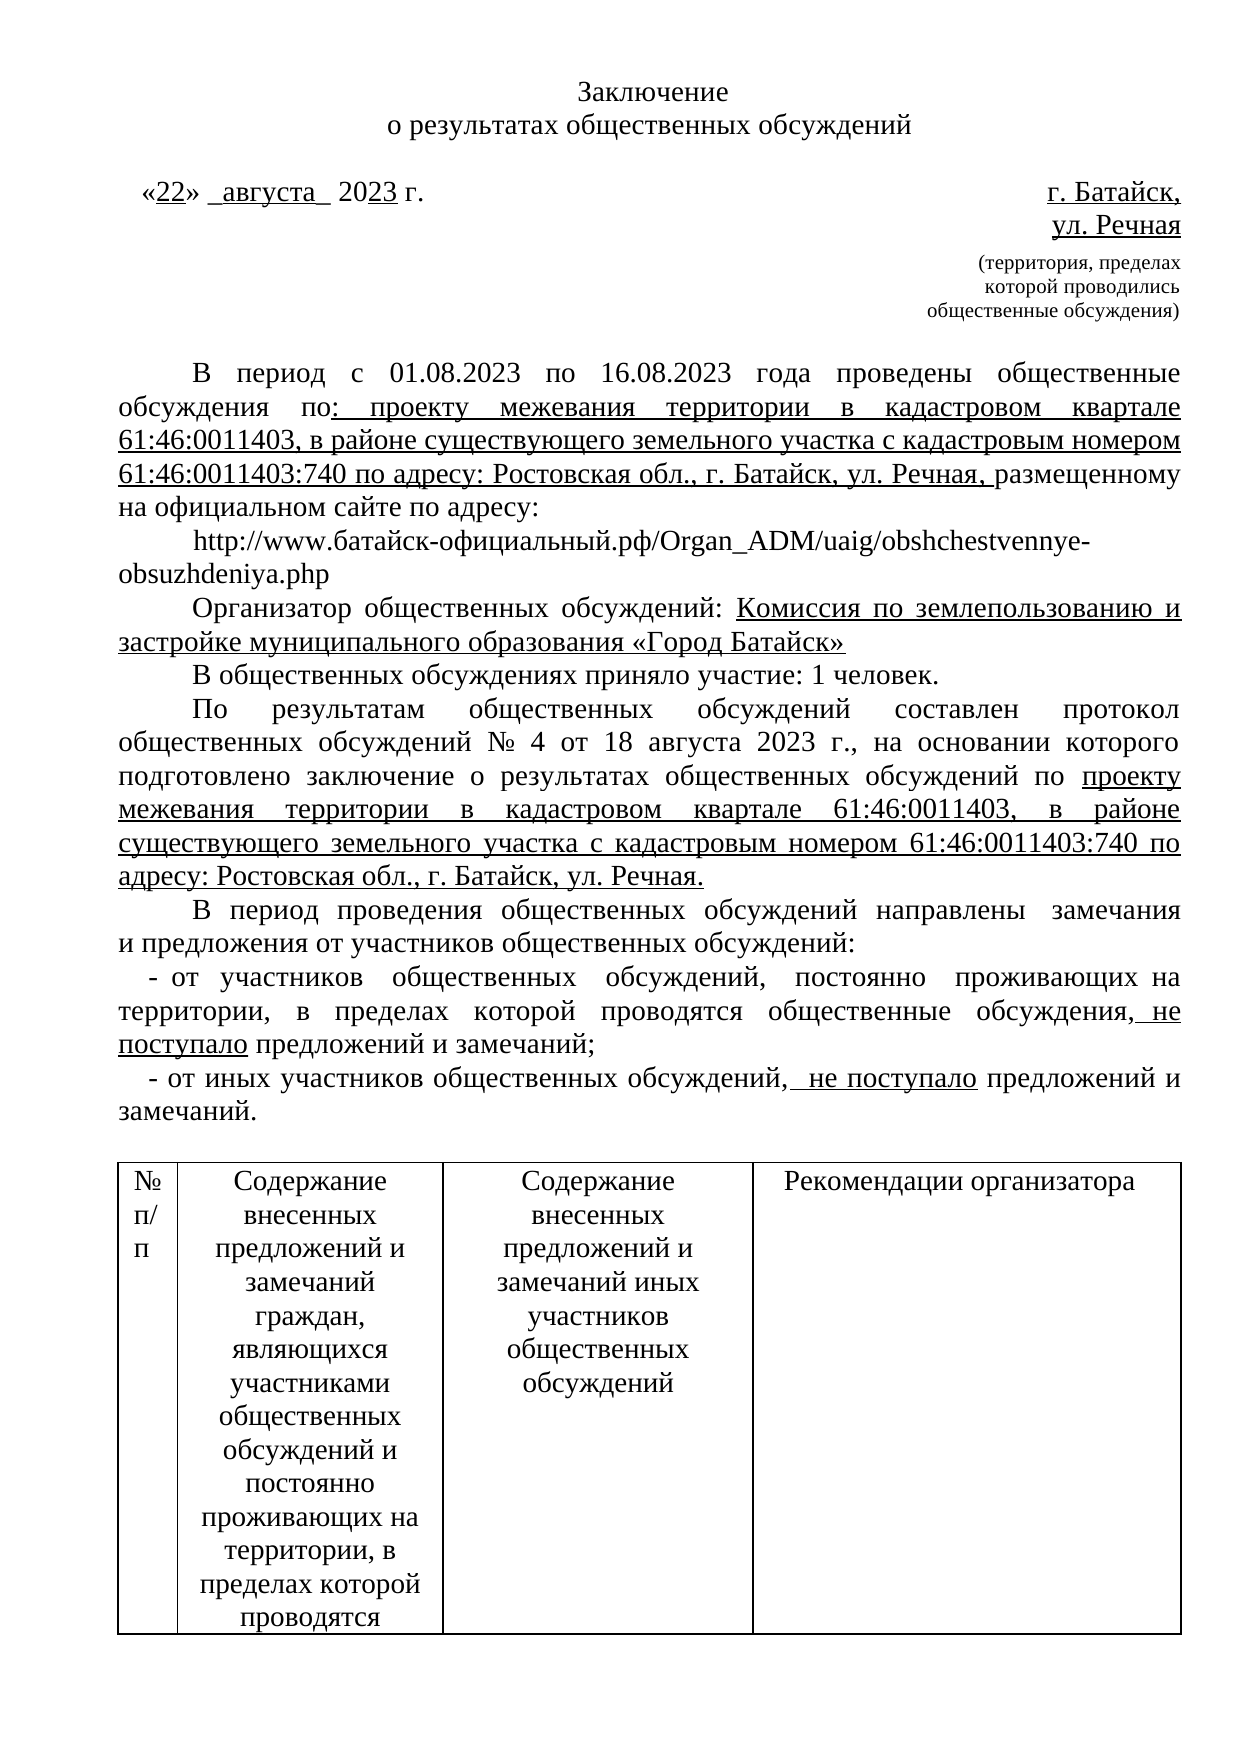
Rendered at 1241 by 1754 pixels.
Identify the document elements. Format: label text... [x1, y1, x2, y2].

text Организатор общественных обсуждений: Комиссия по землепользованию и застройке муниципального образования «Город Батайск» [118, 590, 1181, 657]
text http://www.батайск-официальный.рф/Organ_ADM/uaig/obshchestvennye-obsuzhdeniya.php [118, 523, 1181, 590]
text В период с 01.08.2023 по 16.08.2023 года проведены общественные обсуждения по: проекту межевания территории в кадастровом квартале 61:46:0011403, в районе существующего земельного участка с кадастровым номером 61:46:0011403:740 по адресу: Ростовская обл., г. Батайск, ул. Речная, размещенному на официальном сайте по адресу: [118, 456, 1181, 523]
text «22» _августа_ 2023 г. г. Батайск, [118, 174, 1181, 207]
text которой проводились [118, 274, 1181, 298]
text ул. Речная [118, 207, 1181, 241]
text общественные обсуждения) [118, 298, 1181, 322]
text Заключение [118, 74, 1181, 107]
table_cell № п/п [119, 1163, 177, 1633]
text о результатах общественных обсуждений [118, 107, 1181, 141]
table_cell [754, 1163, 1180, 1633]
text В общественных обсуждениях приняло участие: 1 человек. [118, 657, 1181, 691]
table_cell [178, 1163, 442, 1633]
text По результатам общественных обсуждений составлен протокол общественных обсуждений № 4 от 18 августа 2023 г., на основании которого подготовлено заключение о результатах общественных обсуждений по проекту межевания территории в кадастровом квартале 61:46:0011403, в районе существующего земельного участка с кадастровым номером 61:46:0011403:740 по адресу: Ростовская обл., г. Батайск, ул. Речная. [118, 691, 1181, 791]
text - от иных участников общественных обсуждений, не поступало предложений и замечаний. [118, 1060, 1181, 1127]
text В период с 01.08.2023 по 16.08.2023 года проведены общественные обсуждения по: проекту межевания территории в кадастровом квартале 61:46:0011403, в районе существующего земельного участка с кадастровым номером 61:46:0011403:740 по адресу: Ростовская обл., г. Батайск, ул. Речная, размещенному на официальном сайте по адресу: [118, 322, 1181, 423]
text В период проведения общественных обсуждений направлены замечания и предложения от участников общественных обсуждений: [118, 892, 1181, 959]
text По результатам общественных обсуждений составлен протокол общественных обсуждений № 4 от 18 августа 2023 г., на основании которого подготовлено заключение о результатах общественных обсуждений по проекту межевания территории в кадастровом квартале 61:46:0011403, в районе существующего земельного участка с кадастровым номером 61:46:0011403:740 по адресу: Ростовская обл., г. Батайск, ул. Речная. [118, 858, 1181, 892]
text (территория, пределах [118, 241, 1181, 274]
text - от участников общественных обсуждений, постоянно проживающих на территории, в пределах которой проводятся общественные обсуждения, не поступало предложений и замечаний; [118, 959, 1181, 1060]
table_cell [444, 1163, 752, 1633]
